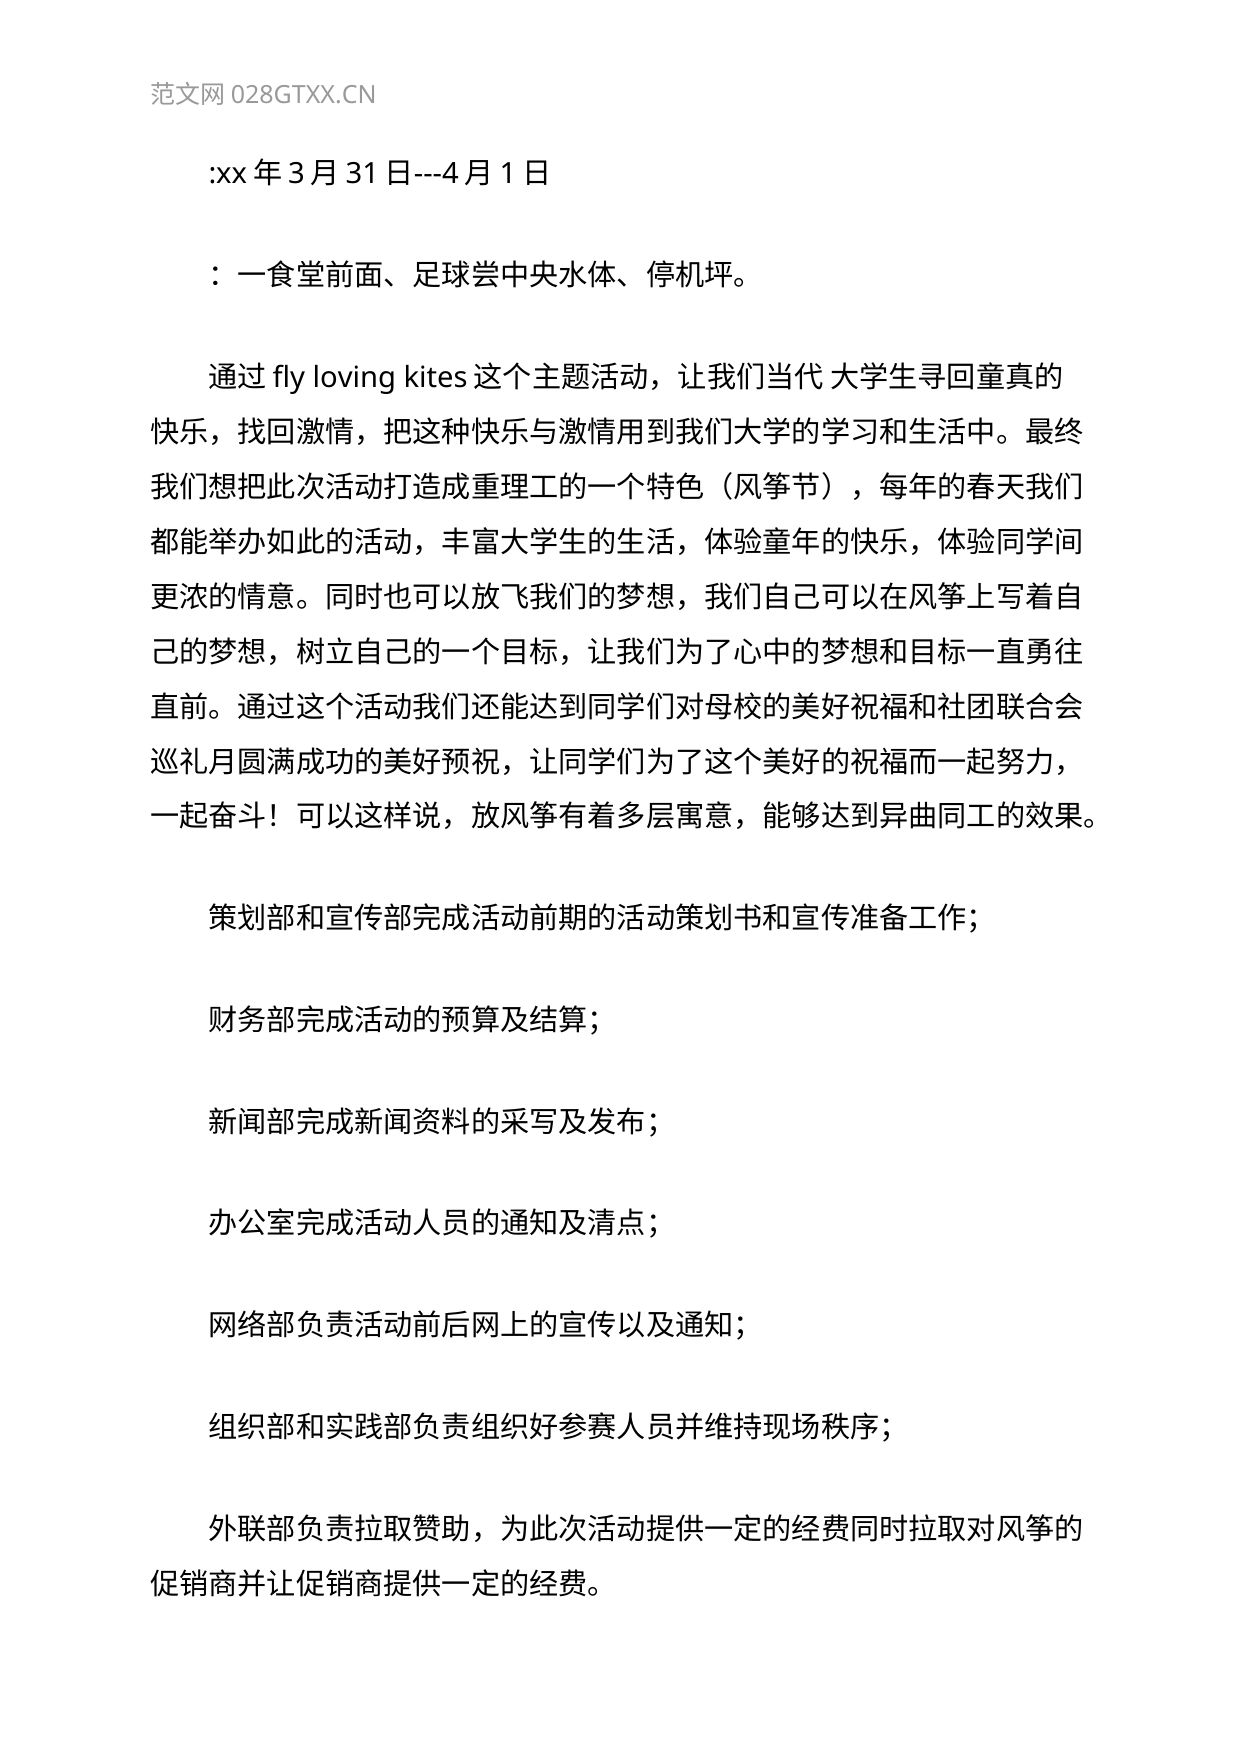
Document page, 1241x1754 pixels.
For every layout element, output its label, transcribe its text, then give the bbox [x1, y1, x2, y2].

text :xx年3月31日---4月1日 [150, 150, 1090, 192]
text 财务部完成活动的预算及结算； [150, 997, 1090, 1039]
text 办公室完成活动人员的通知及清点； [150, 1200, 1090, 1242]
text 组织部和实践部负责组织好参赛人员并维持现场秩序； [150, 1404, 1090, 1446]
text 新闻部完成新闻资料的采写及发布； [150, 1098, 1090, 1141]
text 通过fly loving kites这个主题活动，让我们当代 大学生寻回童真的快乐，找回激情，把这种快乐与激情用到我们大学的学习和生活中。最终我们想把此次活动打造成重理工的一个特色（风筝节），每年的春天我们都能举办如此的活动，丰富大学生的生活，体验童年的快乐，体验同学间更浓的情意。同时也可以放飞我们的梦想，我们自己可以在风筝上写着自己的梦想，树立自己的一个目标，让我们为了心中的梦想和目标一直勇往直前。通过这个活动我们还能达到同学们对母校的美好祝福和社团联合会巡礼月圆满成功的美好预祝，让同学们为了这个美好的祝福而一起努力，一起奋斗！可以这样说，放风筝有着多层寓意，能够达到异曲同工的效果。 [150, 354, 1090, 835]
text 策划部和宣传部完成活动前期的活动策划书和宣传准备工作； [150, 895, 1090, 937]
text ：一食堂前面、足球尝中央水体、停机坪。 [150, 252, 1090, 294]
text 网络部负责活动前后网上的宣传以及通知； [150, 1302, 1090, 1344]
text 外联部负责拉取赞助，为此次活动提供一定的经费同时拉取对风筝的促销商并让促销商提供一定的经费。 [150, 1505, 1090, 1603]
